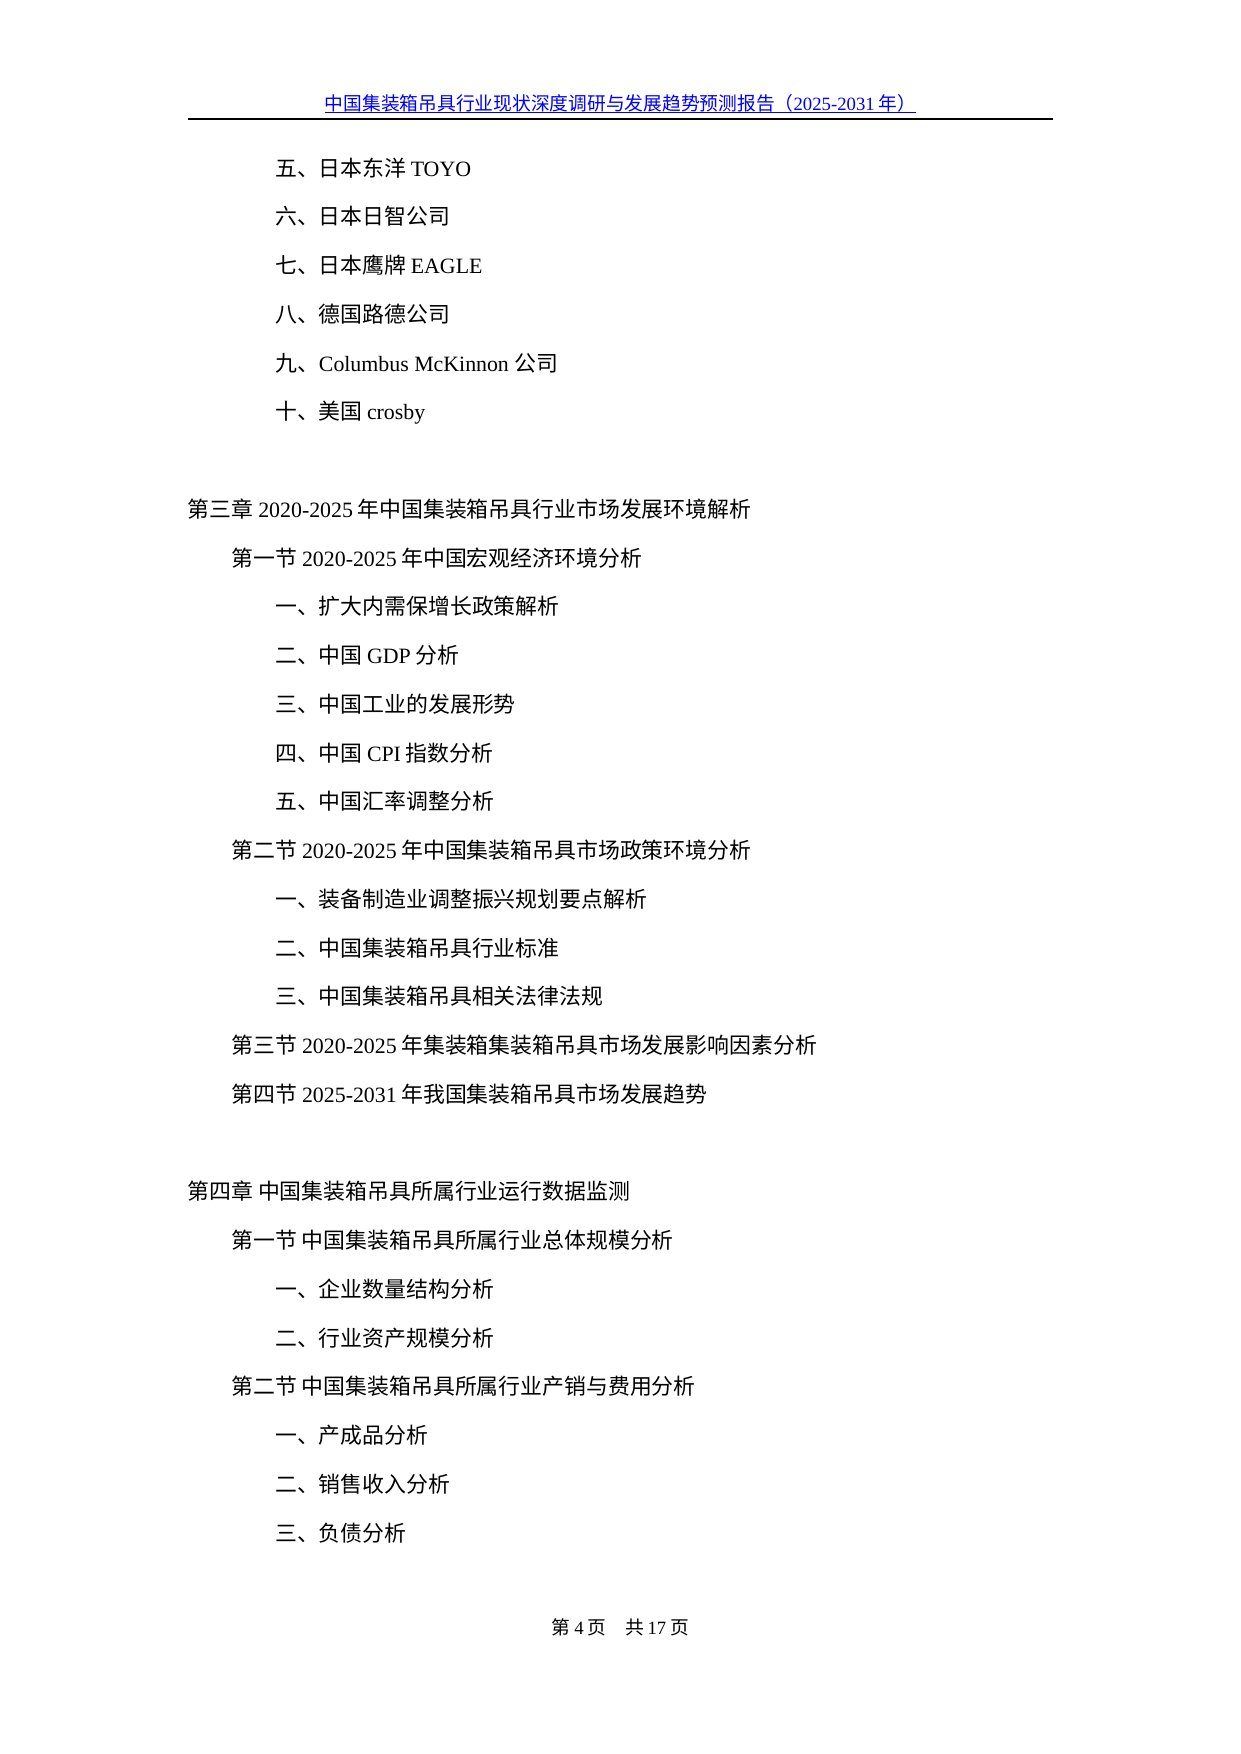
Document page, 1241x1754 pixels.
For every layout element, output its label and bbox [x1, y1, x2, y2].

text [187, 150, 1053, 1548]
